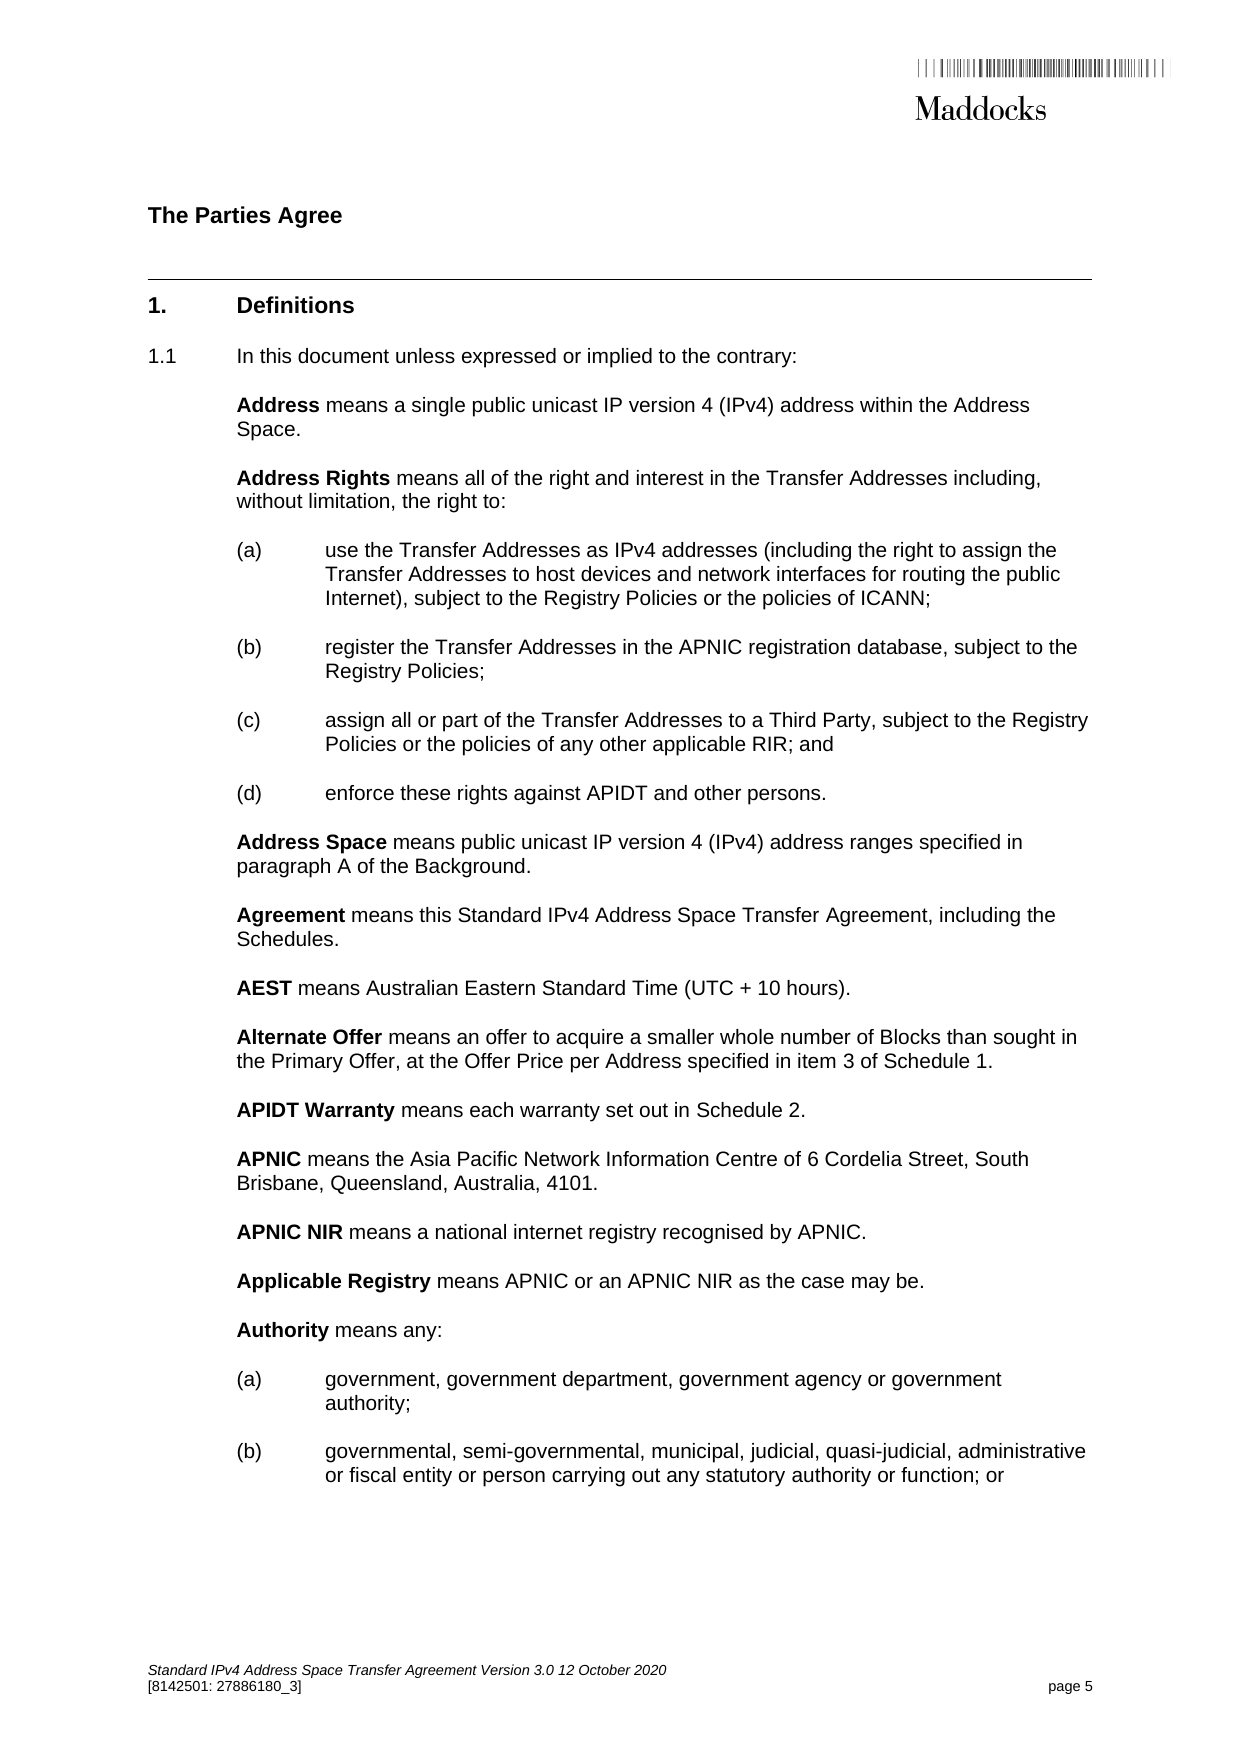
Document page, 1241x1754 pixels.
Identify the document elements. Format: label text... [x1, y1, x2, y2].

picture [915, 59, 1171, 120]
text use the Transfer Addresses as IPv4 addresses (including the right to assign the Transfer Addresses to host devices and network interfaces for routing the public Internet), subject to the Registry Policies or the policies of ICANN; [236, 538, 1092, 610]
text governmental, semi-governmental, municipal, judicial, quasi-judicial, administrative or fiscal entity or person carrying out any statutory authority or function; or [236, 1439, 1092, 1487]
title The Parties Agree [148, 202, 1092, 228]
text Authority means any: [236, 1317, 1092, 1341]
text AEST means Australian Eastern Standard Time (UTC + 10 hours). [236, 976, 1092, 1000]
subtitle Definitions [148, 280, 1092, 318]
text assign all or part of the Transfer Addresses to a Third Party, subject to the Registry Policies or the policies of any other applicable RIR; and [236, 708, 1092, 756]
subtitle In this document unless expressed or implied to the contrary: [148, 343, 1092, 367]
text APNIC NIR means a national internet registry recognised by APNIC. [236, 1219, 1092, 1243]
list government, government department, government agency or government authority; [236, 1366, 1092, 1414]
text Address means a single public unicast IP version 4 (IPv4) address within the Address Space. [236, 392, 1092, 440]
text Agreement means this Standard IPv4 Address Space Transfer Agreement, including the Schedules. [236, 903, 1092, 951]
text APNIC means the Asia Pacific Network Information Centre of 6 Cordelia Street, South Brisbane, Queensland, Australia, 4101. [236, 1147, 1092, 1194]
list Applicable Registry means APNIC or an APNIC NIR as the case may be. [236, 1268, 1092, 1292]
text Address Space means public unicast IP version 4 (IPv4) address ranges specified in paragraph A of the Background. [236, 830, 1092, 878]
text Address Rights means all of the right and interest in the Transfer Addresses including, without limitation, the right to: [236, 465, 1092, 513]
text enforce these rights against APIDT and other persons. [236, 781, 1092, 805]
text register the Transfer Addresses in the APNIC registration database, subject to the Registry Policies; [236, 635, 1092, 683]
text Alternate Offer means an offer to acquire a smaller whole number of Blocks than sought in the Primary Offer, at the Offer Price per Address specified in item 3 of Schedule 1. [236, 1025, 1092, 1073]
text APIDT Warranty means each warranty set out in Schedule 2. [236, 1098, 1092, 1122]
